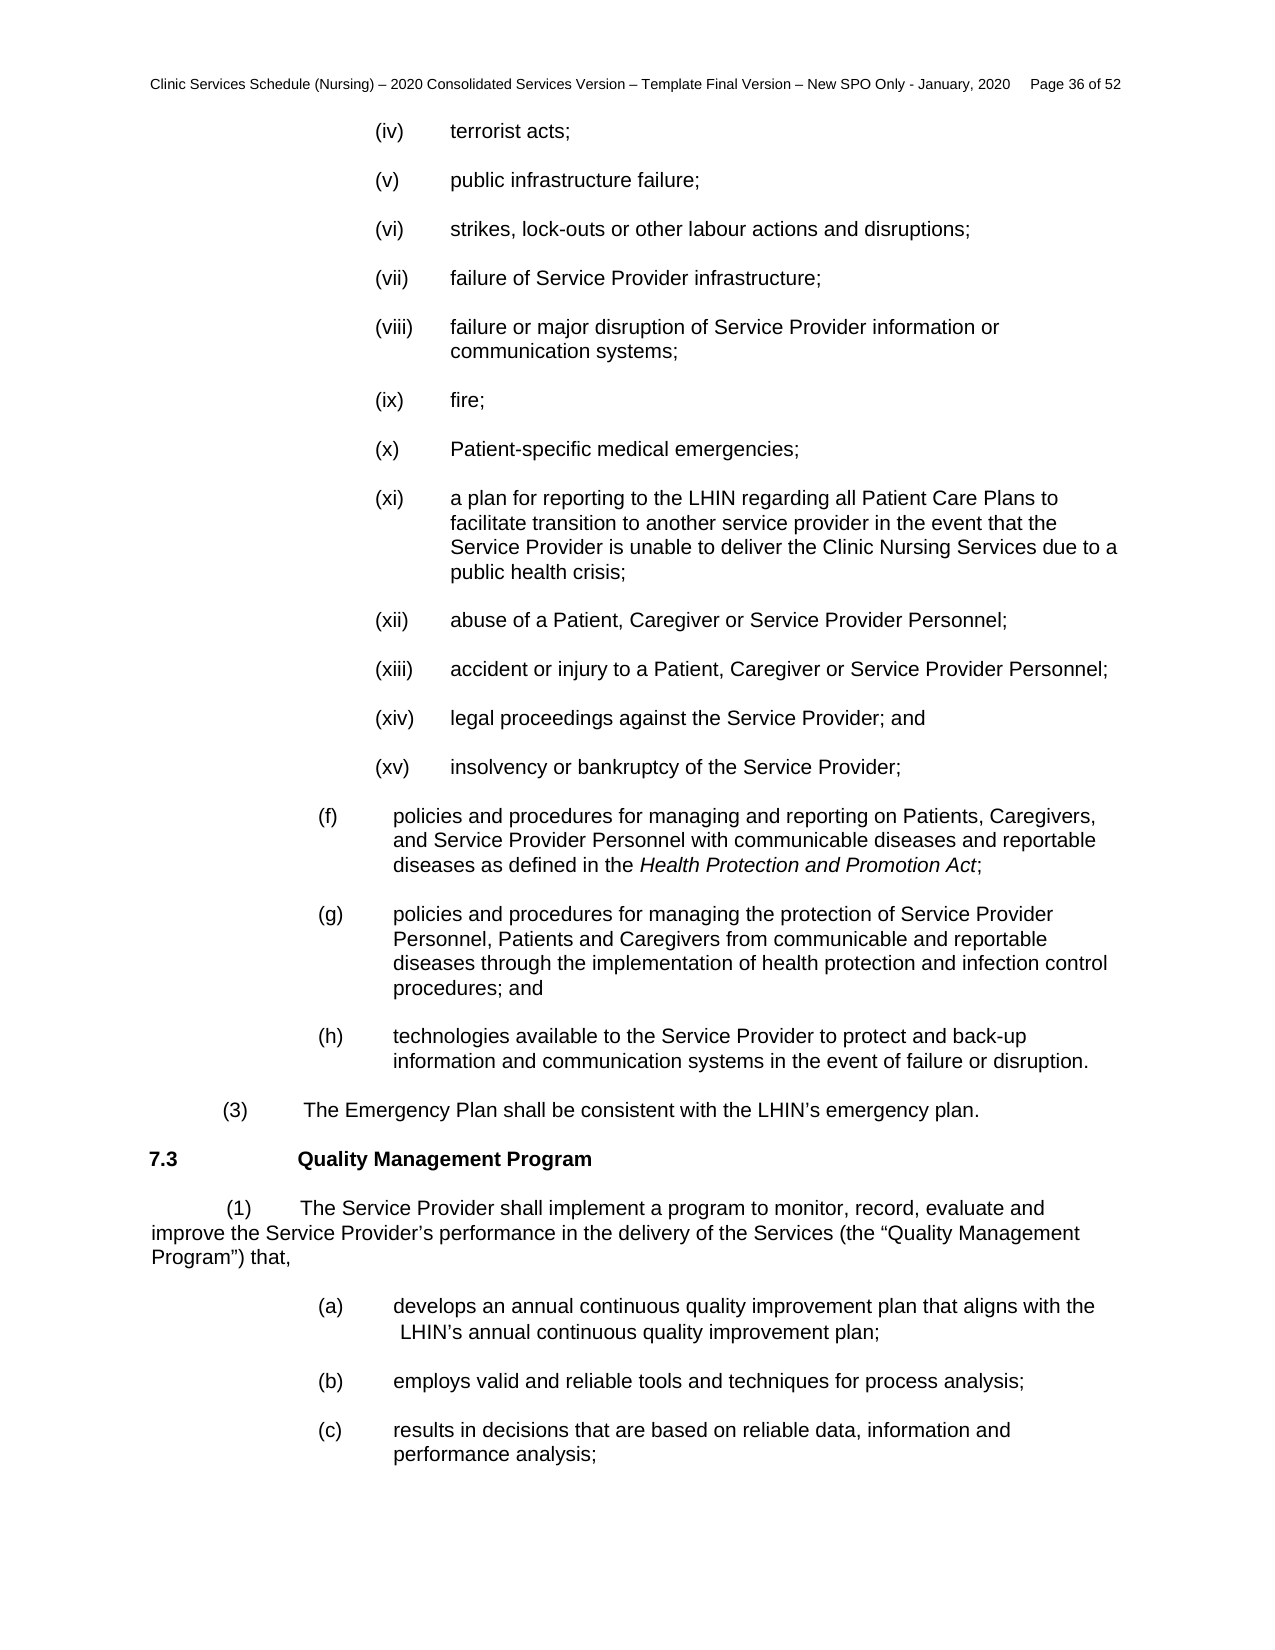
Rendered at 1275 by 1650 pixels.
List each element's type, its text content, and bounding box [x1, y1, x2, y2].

list employs valid and reliable tools and techniques for process analysis; [318, 1368, 1124, 1392]
list failure or major disruption of Service Provider information or communication systems; [375, 314, 1124, 363]
list develops an annual continuous quality improvement plan that aligns with the [318, 1294, 1124, 1318]
list Patient-specific medical emergencies; [375, 437, 1124, 461]
list fire; [375, 388, 1124, 412]
list public infrastructure failure; [375, 168, 1124, 192]
text LHIN’s annual continuous quality improvement plan; [180, 1319, 1099, 1343]
list policies and procedures for managing the protection of Service Provider Personnel, Patients and Caregivers from communicable and reportable diseases through the implementation of health protection and infection control procedures; and [318, 902, 1124, 999]
list abuse of a Patient, Caregiver or Service Provider Personnel; [375, 608, 1124, 632]
list results in decisions that are based on reliable data, information and performance analysis; [318, 1417, 1124, 1466]
list legal proceedings against the Service Provider; and [375, 706, 1124, 730]
subtitle 7.3 Quality Management Program [148, 1147, 1125, 1171]
text (3) The Emergency Plan shall be consistent with the LHIN’s emergency plan. [150, 1098, 1125, 1122]
list a plan for reporting to the LHIN regarding all Patient Care Plans to facilitate transition to another service provider in the event that the Service Provider is unable to deliver the Clinic Nursing Services due to a public health crisis; [375, 486, 1124, 583]
list The Service Provider shall implement a program to monitor, record, evaluate and improve the Service Provider’s performance in the delivery of the Services (the “Quality Management Program”) that, [151, 1196, 1124, 1269]
list technologies available to the Service Provider to protect and back-up information and communication systems in the event of failure or disruption. [318, 1024, 1124, 1073]
list insolvency or bankruptcy of the Service Provider; [375, 755, 1124, 779]
list terrorist acts; [375, 119, 1124, 143]
list accident or injury to a Patient, Caregiver or Service Provider Personnel; [375, 657, 1124, 681]
list policies and procedures for managing and reporting on Patients, Caregivers, and Service Provider Personnel with communicable diseases and reportable diseases as defined in the Health Protection and Promotion Act; [318, 804, 1124, 877]
list failure of Service Provider infrastructure; [375, 266, 1124, 290]
list strikes, lock-outs or other labour actions and disruptions; [375, 217, 1124, 241]
